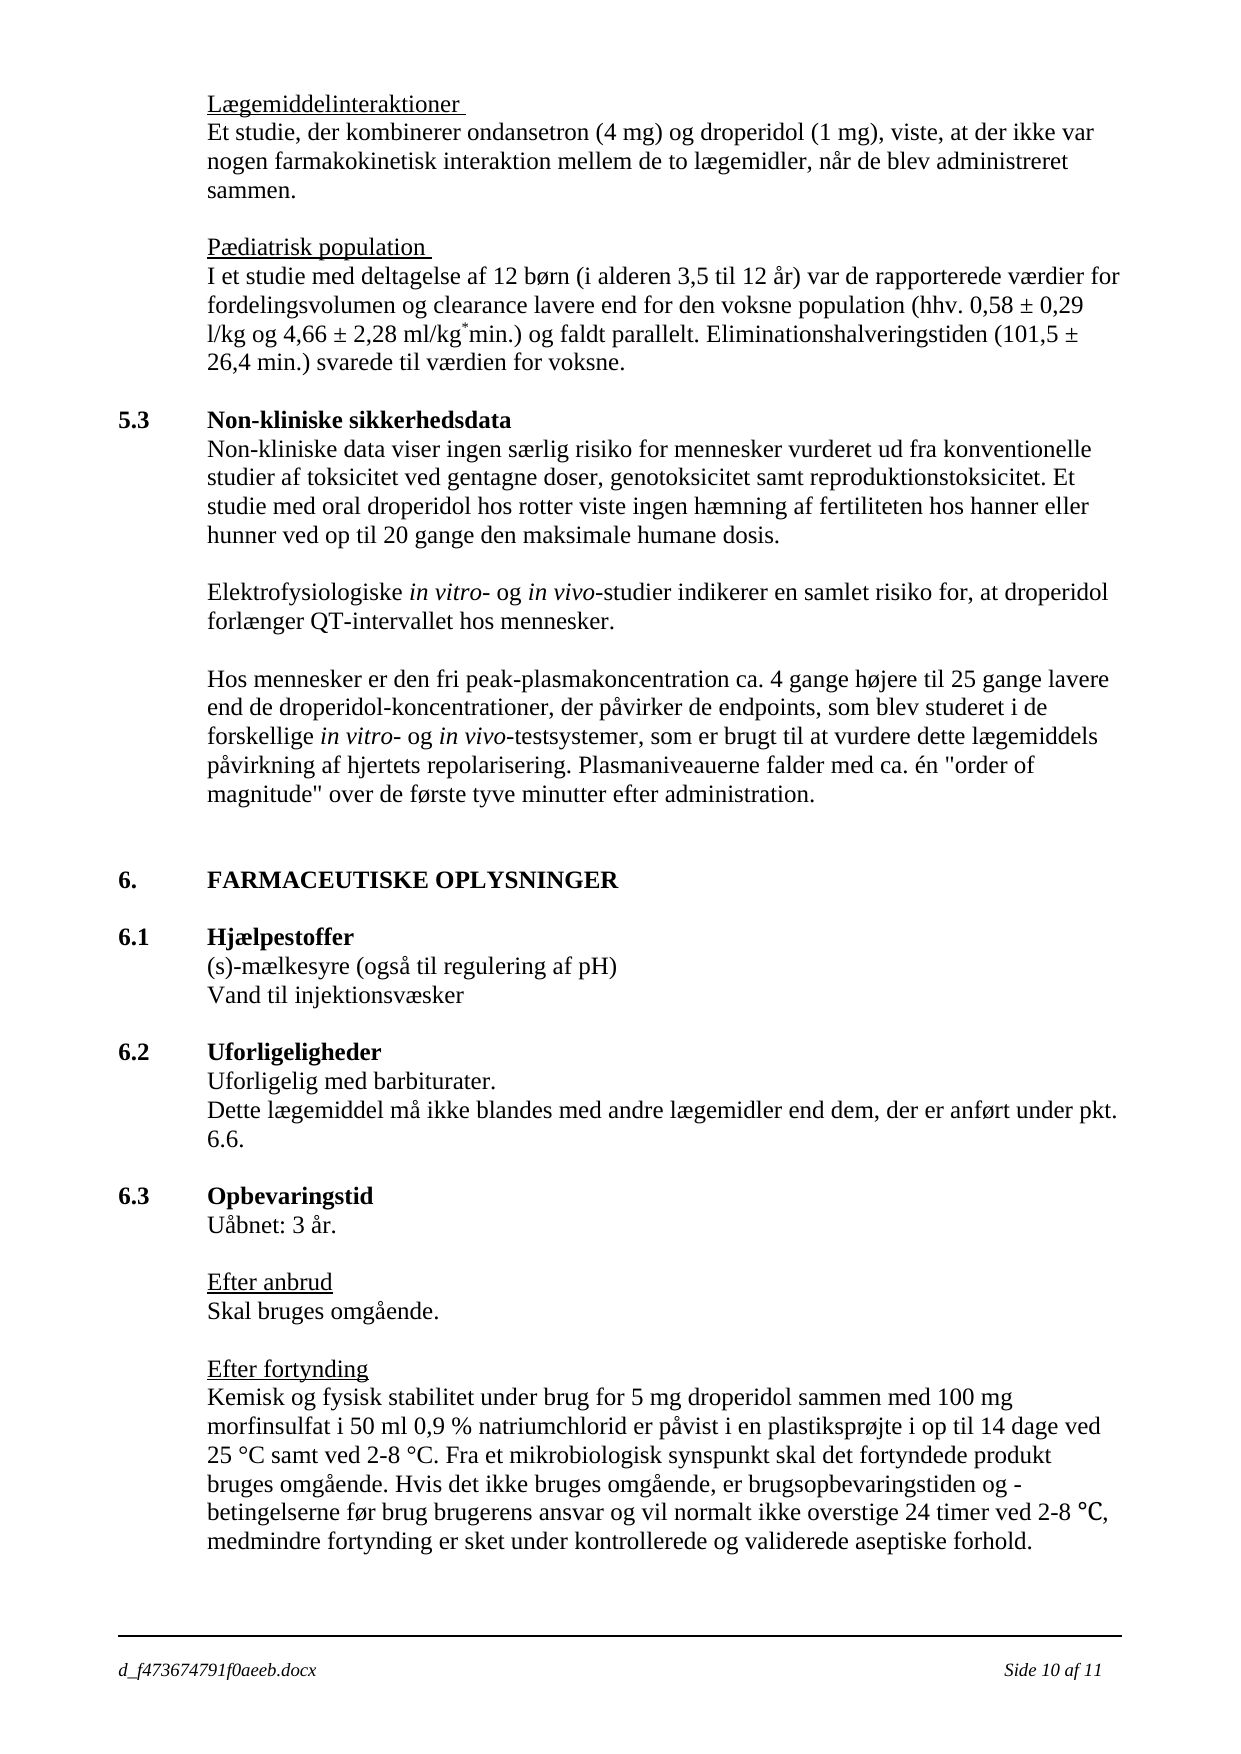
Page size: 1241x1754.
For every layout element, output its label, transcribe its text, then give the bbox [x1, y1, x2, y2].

text Hos mennesker er den fri peak-plasmakoncentration ca. 4 gange højere til 25 gange lavere end de droperidol-koncentrationer, der påvirker de endpoints, som blev studeret i de forskellige in vitro- og in vivo-testsystemer, som er brugt til at vurdere dette lægemiddels påvirkning af hjertets repolarisering. Plasmaniveauerne falder med ca. én "order of magnitude" over de første tyve minutter efter administration. [207, 664, 1122, 807]
text Non-kliniske data viser ingen særlig risiko for mennesker vurderet ud fra konventionelle studier af toksicitet ved gentagne doser, genotoksicitet samt reproduktionstoksicitet. Et studie med oral droperidol hos rotter viste ingen hæmning af fertiliteten hos hanner eller hunner ved op til 20 gange den maksimale humane dosis. [207, 434, 1122, 549]
text Dette lægemiddel må ikke blandes med andre lægemidler end dem, der er anført under pkt. 6.6. [207, 1095, 1122, 1152]
text Vand til injektionsvæsker [207, 980, 1122, 1009]
text 6.1 Hjælpestoffer [118, 922, 1122, 951]
text Et studie, der kombinerer ondansetron (4 mg) og droperidol (1 mg), viste, at der ikke var nogen farmakokinetisk interaktion mellem de to lægemidler, når de blev administreret sammen. [207, 117, 1122, 204]
text (s)-mælkesyre (også til regulering af pH) [207, 951, 1122, 980]
text Lægemiddelinteraktioner [207, 89, 1122, 117]
text 6.3 Opbevaringstid [118, 1181, 1122, 1210]
text Skal bruges omgående. [207, 1296, 1122, 1325]
text Kemisk og fysisk stabilitet under brug for 5 mg droperidol sammen med 100 mg morfinsulfat i 50 ml 0,9 % natriumchlorid er påvist i en plastiksprøjte i op til 14 dage ved 25 °C samt ved 2-8 °C. Fra et mikrobiologisk synspunkt skal det fortyndede produkt bruges omgående. Hvis det ikke bruges omgående, er brugsopbevaringstiden og -betingelserne før brug brugerens ansvar og vil normalt ikke overstige 24 timer ved 2-8 ℃, medmindre fortynding er sket under kontrollerede og validerede aseptiske forhold. [207, 1382, 1122, 1555]
text Uforligelig med barbiturater. [207, 1066, 1122, 1095]
text Efter anbrud [207, 1267, 1122, 1296]
text Uåbnet: 3 år. [207, 1210, 1122, 1239]
text 6.2 Uforligeligheder [118, 1037, 1122, 1066]
text Elektrofysiologiske in vitro- og in vivo-studier indikerer en samlet risiko for, at droperidol forlænger QT-intervallet hos mennesker. [207, 577, 1122, 635]
text Pædiatrisk population [207, 232, 1122, 261]
text 6. FARMACEUTISKE OPLYSNINGER [118, 865, 1122, 894]
text I et studie med deltagelse af 12 børn (i alderen 3,5 til 12 år) var de rapporterede værdier for fordelingsvolumen og clearance lavere end for den voksne population (hhv. 0,58 ± 0,29 l/kg og 4,66 ± 2,28 ml/kg*min.) og faldt parallelt. Eliminationshalveringstiden (101,5 ± 26,4 min.) svarede til værdien for voksne. [207, 261, 1122, 376]
text 5.3 Non-kliniske sikkerhedsdata [118, 405, 1122, 434]
text Efter fortynding [207, 1354, 1122, 1382]
